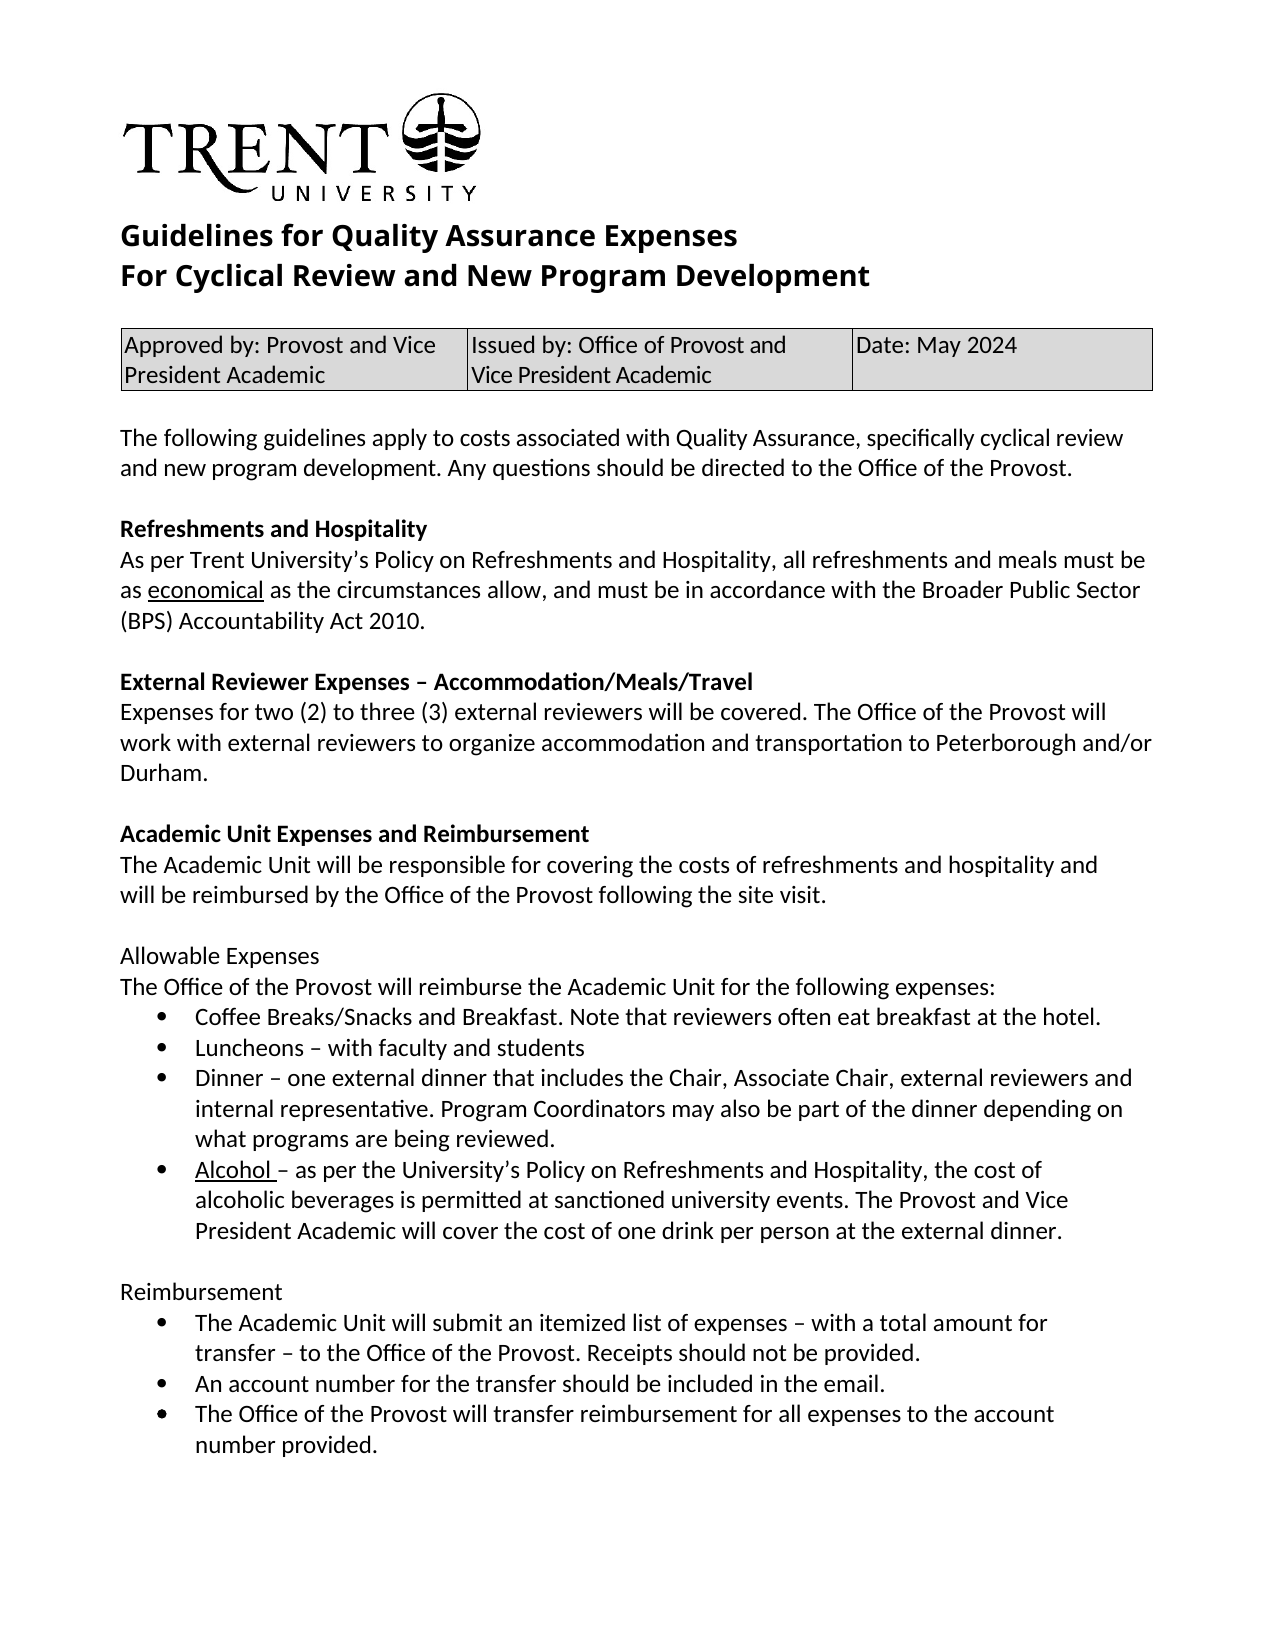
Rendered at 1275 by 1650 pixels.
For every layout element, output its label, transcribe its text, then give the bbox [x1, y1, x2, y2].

list The Academic Unit will submit an itemized list of expenses – with a total amount for transfer – to the Office of the Provost. Receipts should not be provided. [157, 1307, 1134, 1368]
list Alcohol – as per the University’s Policy on Refreshments and Hospitality, the cost of alcoholic beverages is permitted at sanctioned university events. The Provost and Vice President Academic will cover the cost of one drink per person at the external dinner. [157, 1154, 1134, 1246]
table_header Approved by: Provost and Vice President Academic [122, 329, 467, 390]
list The Office of the Provost will transfer reimbursement for all expenses to the account number provided. [157, 1398, 1134, 1459]
text Refreshments and Hospitality [120, 513, 1155, 544]
list Coffee Breaks/Snacks and Breakfast. Note that reviewers often eat breakfast at the hotel. [157, 1002, 1134, 1032]
text Allowable Expenses [120, 941, 1134, 971]
text The following guidelines apply to costs associated with Quality Assurance, specifically cyclical review and new program development. Any questions should be directed to the Office of the Provost. [120, 422, 1155, 483]
list An account number for the transfer should be included in the email. [157, 1368, 1134, 1398]
table_header Date: May 2024 [853, 329, 1152, 390]
text The Office of the Provost will reimburse the Academic Unit for the following expenses: [120, 971, 1134, 1002]
text Expenses for two (2) to three (3) external reviewers will be covered. The Office of the Provost will work with external reviewers to organize accommodation and transportation to Peterborough and/or Durham. [120, 696, 1155, 788]
table_header Issued by: Office of Provost and Vice President Academic [468, 329, 852, 390]
text Academic Unit Expenses and Reimbursement [120, 818, 1155, 849]
picture [107, 82, 495, 212]
list Dinner – one external dinner that includes the Chair, Associate Chair, external reviewers and internal representative. Program Coordinators may also be part of the dinner depending on what programs are being reviewed. [157, 1063, 1134, 1154]
text External Reviewer Expenses – Accommodation/Meals/Travel [120, 666, 1155, 696]
list Luncheons – with faculty and students [157, 1032, 1134, 1063]
title Guidelines for Quality Assurance Expenses [120, 216, 1142, 255]
text As per Trent University’s Policy on Refreshments and Hospitality, all refreshments and meals must be as economical as the circumstances allow, and must be in accordance with the Broader Public Sector (BPS) Accountability Act 2010. [120, 544, 1155, 635]
text The Academic Unit will be responsible for covering the costs of refreshments and hospitality and will be reimbursed by the Office of the Provost following the site visit. [120, 849, 1134, 910]
title For Cyclical Review and New Program Development [120, 255, 1151, 295]
text Reimbursement [120, 1276, 1134, 1307]
